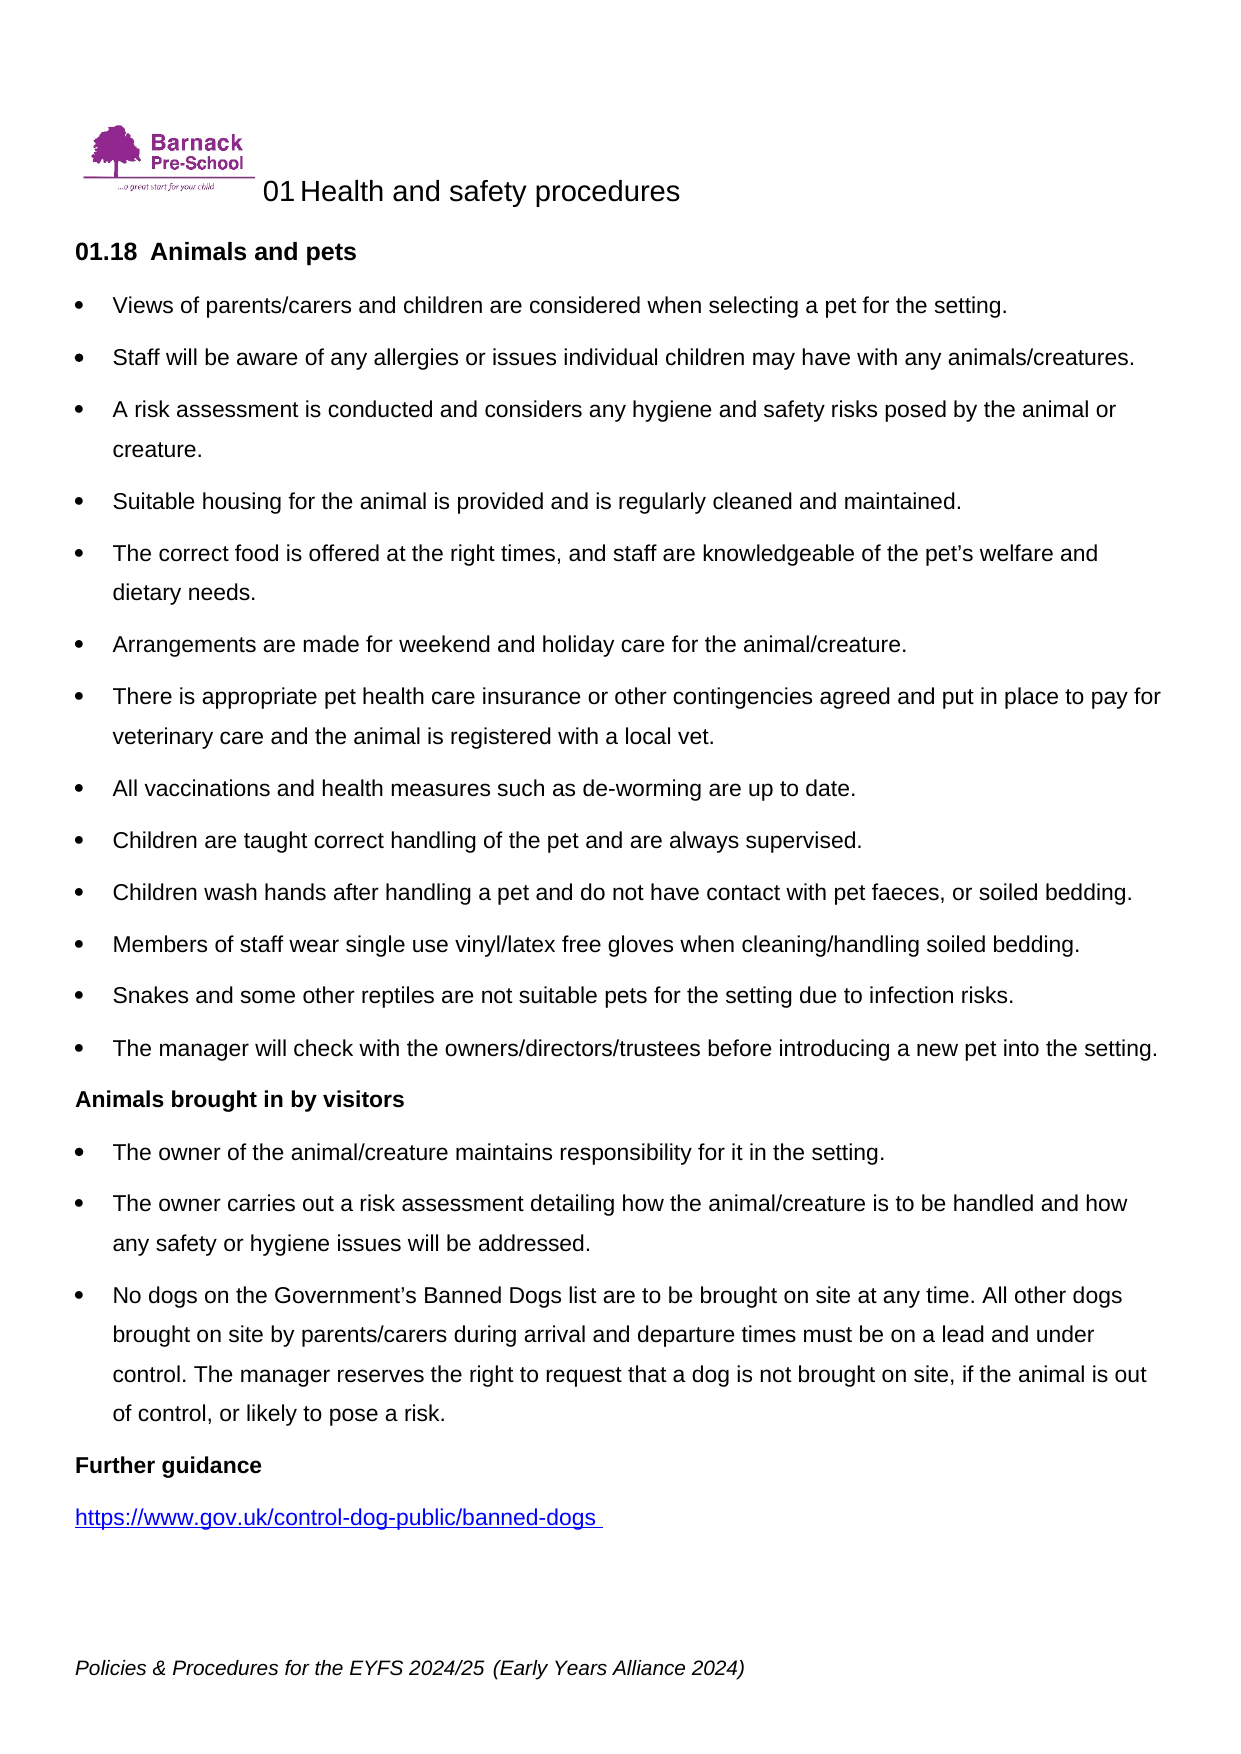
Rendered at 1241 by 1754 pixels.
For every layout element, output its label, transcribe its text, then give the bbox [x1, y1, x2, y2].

list The owner of the animal/creature maintains responsibility for it in the setting. [75, 1138, 1165, 1165]
list Children are taught correct handling of the pet and are always supervised. [75, 827, 1165, 853]
list The owner carries out a risk assessment detailing how the animal/creature is to be handled and how any safety or hygiene issues will be addressed. [75, 1190, 1165, 1256]
list Members of staff wear single use vinyl/latex free gloves when cleaning/handling soiled bedding. [75, 931, 1165, 957]
list No dogs on the Government’s Banned Dogs list are to be brought on site at any time. All other dogs brought on site by parents/carers during arrival and departure times must be on a lead and under control. The manager reserves the right to request that a dog is not brought on site, if the animal is out of control, or likely to pose a risk. [75, 1282, 1165, 1427]
list Animals brought in by visitors [75, 1086, 1165, 1113]
list Views of parents/carers and children are considered when selecting a pet for the setting. [75, 292, 1165, 319]
picture [75, 115, 263, 202]
list Suitable housing for the animal is provided and is regularly cleaned and maintained. [75, 488, 1165, 514]
list Snakes and some other reptiles are not suitable pets for the setting due to infection risks. [75, 982, 1165, 1009]
text https://www.gov.uk/control-dog-public/banned-dogs [75, 1504, 1165, 1531]
text Further guidance [75, 1452, 1165, 1479]
text 01.18 Animals and pets [75, 237, 1240, 265]
list Children wash hands after handling a pet and do not have contact with pet faeces, or soiled bedding. [75, 878, 1165, 905]
list All vaccinations and health measures such as de-worming are up to date. [75, 774, 1165, 801]
list The correct food is offered at the right times, and staff are knowledgeable of the pet’s welfare and dietary needs. [75, 540, 1165, 606]
list There is appropriate pet health care insurance or other contingencies agreed and put in place to pay for veterinary care and the animal is registered with a local vet. [75, 683, 1165, 749]
list Arrangements are made for weekend and holiday care for the animal/creature. [75, 631, 1165, 657]
list The manager will check with the owners/directors/trustees before introducing a new pet into the setting. [75, 1034, 1165, 1061]
list A risk assessment is conducted and considers any hygiene and safety risks posed by the animal or creature. [75, 396, 1165, 462]
text 01 Health and safety procedures [75, 115, 1240, 207]
list Staff will be aware of any allergies or issues individual children may have with any animals/creatures. [75, 344, 1165, 371]
